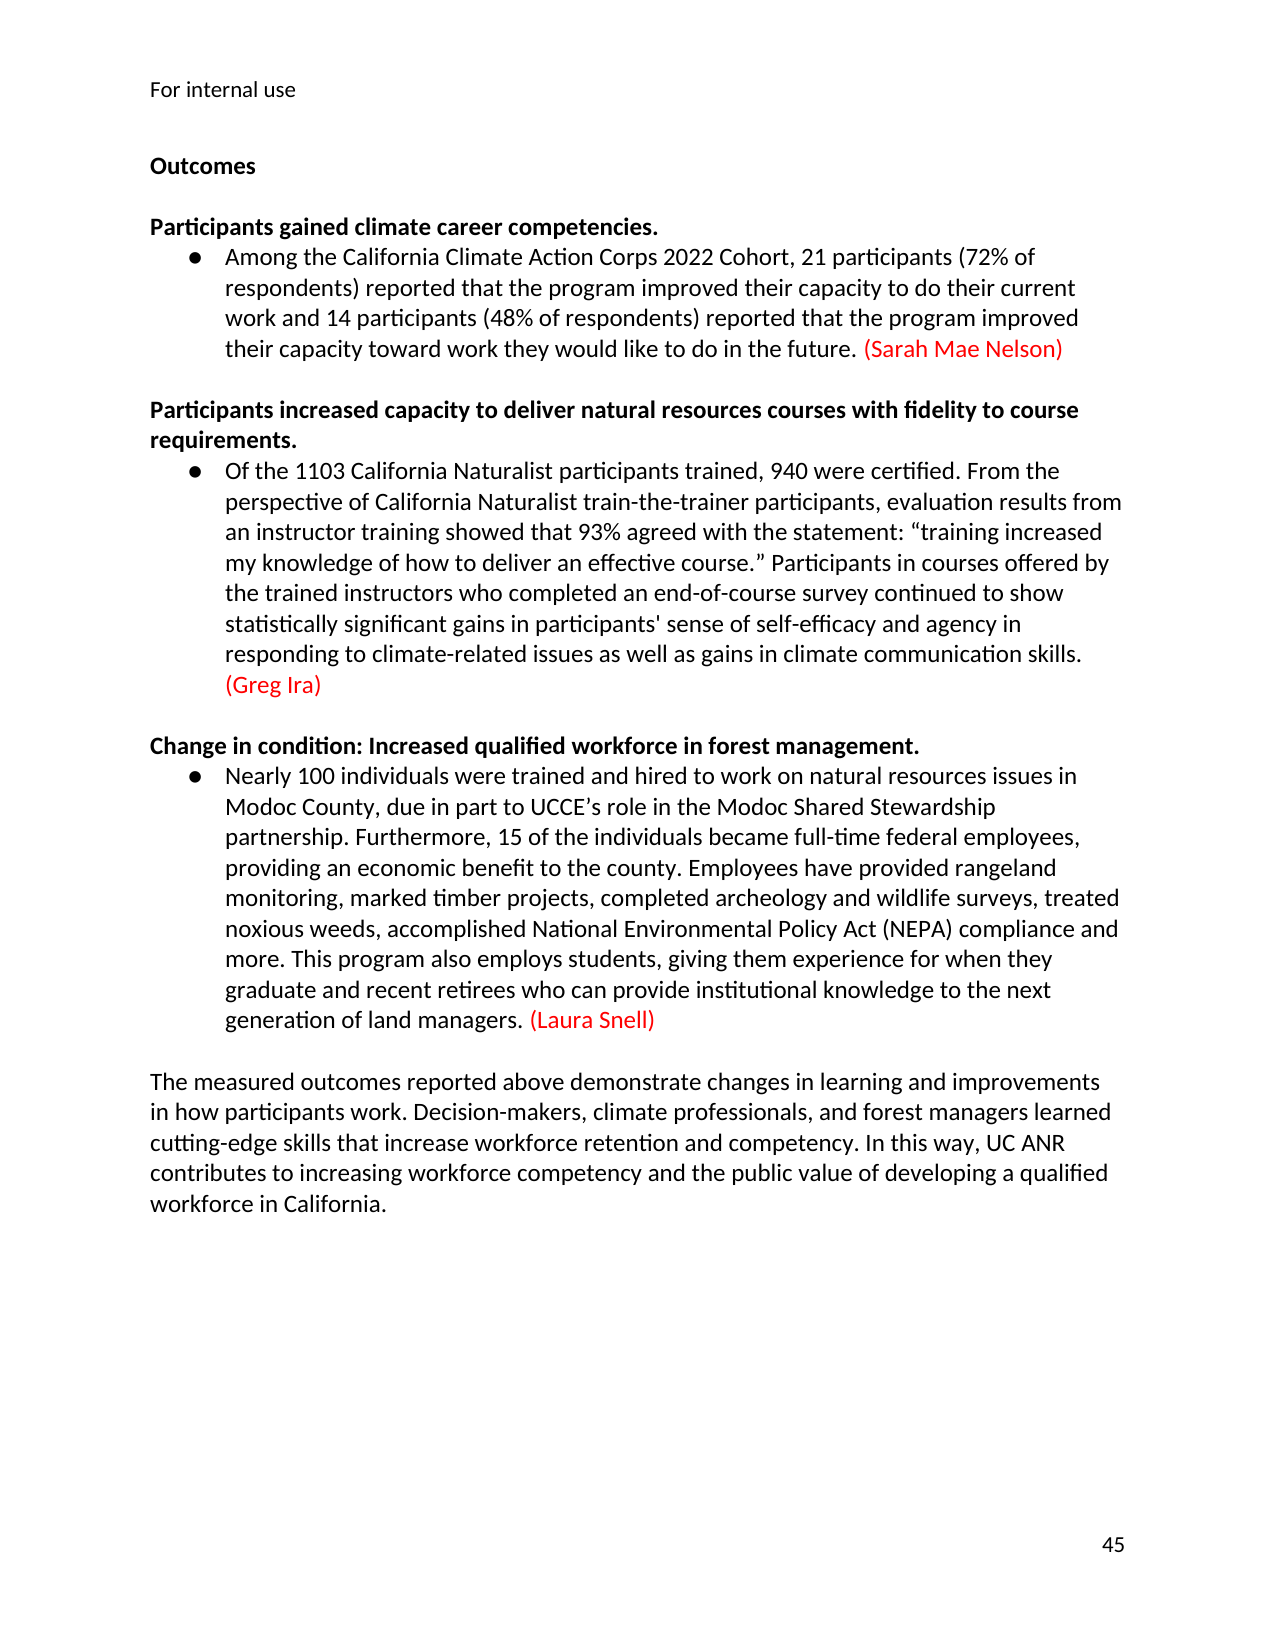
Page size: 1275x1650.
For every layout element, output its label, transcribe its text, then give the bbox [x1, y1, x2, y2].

text Participants gained climate career competencies. [150, 211, 1125, 242]
list Nearly 100 individuals were trained and hired to work on natural resources issues in Modoc County, due in part to UCCE’s role in the Modoc Shared Stewardship partnership. Furthermore, 15 of the individuals became full-time federal employees, providing an economic benefit to the county. Employees have provided rangeland monitoring, marked timber projects, completed archeology and wildlife surveys, treated noxious weeds, accomplished National Environmental Policy Act (NEPA) compliance and more. This program also employs students, giving them experience for when they graduate and recent retirees who can provide institutional knowledge to the next generation of land managers. (Laura Snell) [187, 760, 1125, 1035]
list Of the 1103 California Naturalist participants trained, 940 were certified. From the perspective of California Naturalist train-the-trainer participants, evaluation results from an instructor training showed that 93% agreed with the statement: “training increased my knowledge of how to deliver an effective course.” Participants in courses offered by the trained instructors who completed an end-of-course survey continued to show statistically significant gains in participants' sense of self-efficacy and agency in responding to climate-related issues as well as gains in climate communication skills. (Greg Ira) [187, 455, 1125, 699]
text The measured outcomes reported above demonstrate changes in learning and improvements in how participants work. Decision-makers, climate professionals, and forest managers learned cutting-edge skills that increase workforce retention and competency. In this way, UC ANR contributes to increasing workforce competency and the public value of developing a qualified workforce in California. [150, 1066, 1125, 1218]
text Participants increased capacity to deliver natural resources courses with fidelity to course requirements. [150, 394, 1125, 455]
text Outcomes [150, 150, 1125, 181]
text Change in condition: Increased qualified workforce in forest management. [150, 730, 1125, 760]
list Among the California Climate Action Corps 2022 Cohort, 21 participants (72% of respondents) reported that the program improved their capacity to do their current work and 14 participants (48% of respondents) reported that the program improved their capacity toward work they would like to do in the future. (Sarah Mae Nelson) [187, 242, 1125, 364]
